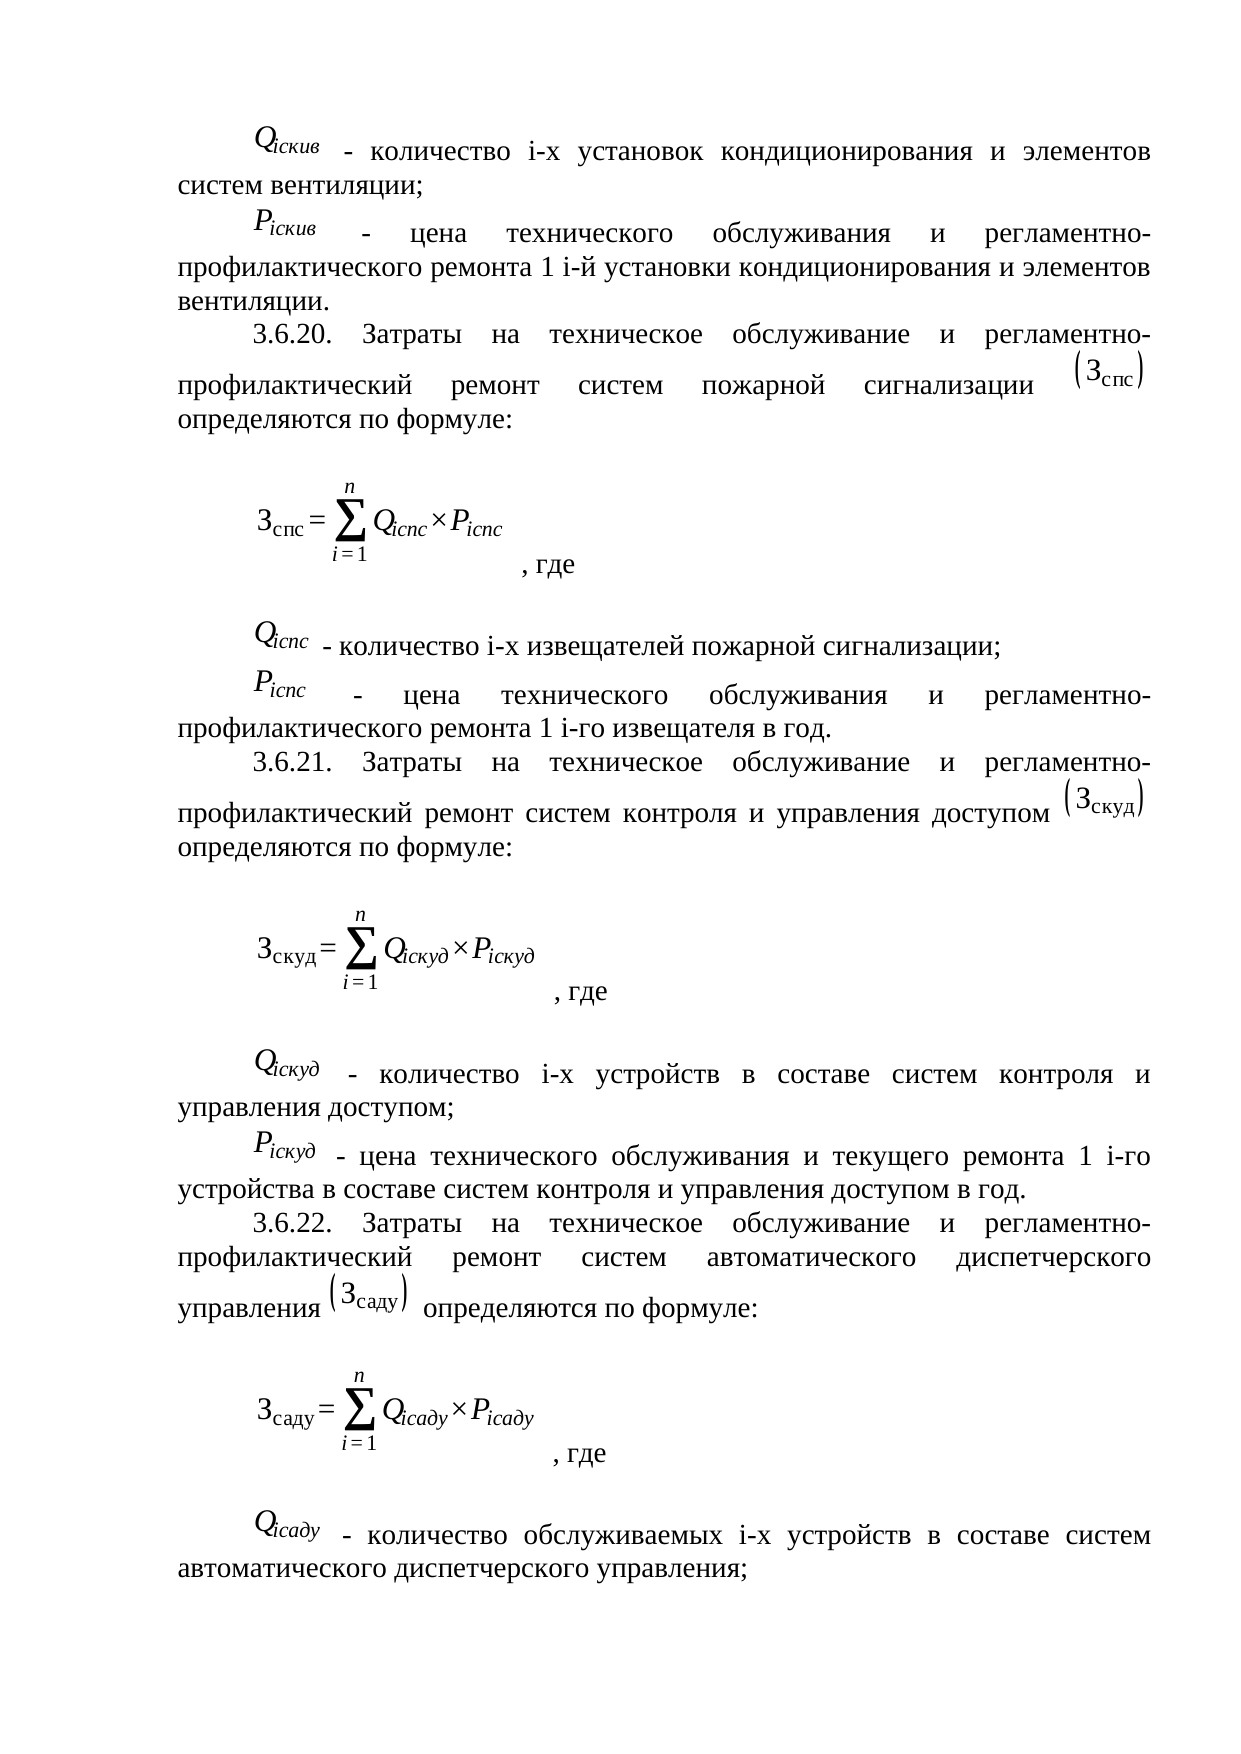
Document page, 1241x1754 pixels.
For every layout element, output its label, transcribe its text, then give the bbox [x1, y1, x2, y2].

text - количество i-x устройств в составе систем контроля и управления доступом; [177, 1041, 1152, 1123]
text - цена технического обслуживания и текущего ремонта 1 i-го устройства в составе систем контроля и управления доступом в год. [177, 1123, 1152, 1205]
text , где [177, 1357, 1152, 1468]
text - количество i-x извещателей пожарной сигнализации; [177, 613, 1152, 662]
text , где [177, 896, 1152, 1007]
text - количество обслуживаемых i-x устройств в составе систем автоматического диспетчерского управления; [177, 1502, 1152, 1584]
text - цена технического обслуживания и регламентно-профилактического ремонта 1 i-й установки кондиционирования и элементов вентиляции. [177, 200, 1152, 316]
text 3.6.21. Затраты на техническое обслуживание и регламентно-профилактический ремонт систем контроля и управления доступом определяются по формуле: [177, 744, 1152, 862]
text - цена технического обслуживания и регламентно-профилактического ремонта 1 i-го извещателя в год. [177, 662, 1152, 744]
text 3.6.20. Затраты на техническое обслуживание и регламентно-профилактический ремонт систем пожарной сигнализации определяются по формуле: [177, 316, 1152, 434]
text - количество i-x установок кондиционирования и элементов систем вентиляции; [177, 118, 1152, 200]
text , где [177, 468, 1152, 579]
text 3.6.22. Затраты на техническое обслуживание и регламентно-профилактический ремонт систем автоматического диспетчерского управления определяются по формуле: [177, 1205, 1152, 1323]
